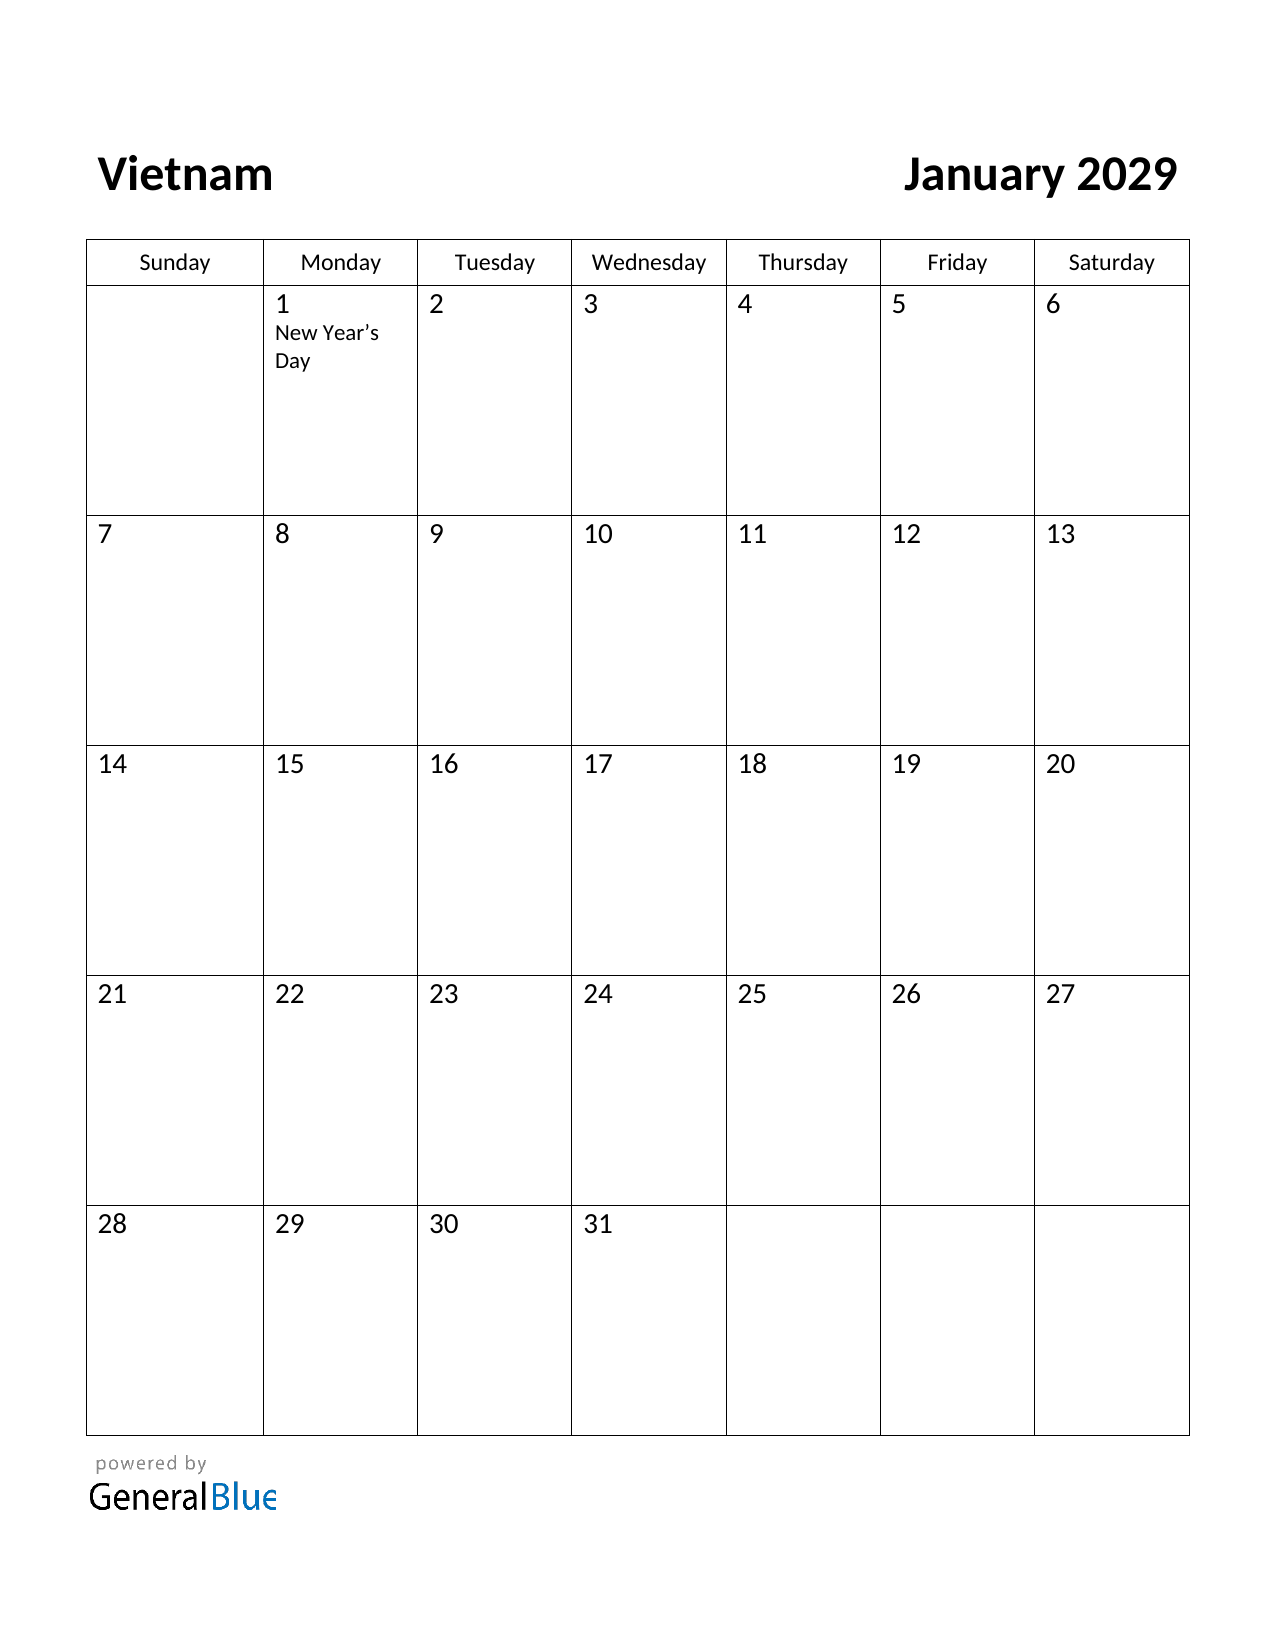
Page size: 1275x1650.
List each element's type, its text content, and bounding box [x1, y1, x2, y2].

table_cell 23 [418, 976, 571, 1008]
table_cell 18 [727, 746, 880, 778]
table_cell [881, 1206, 1034, 1238]
table_cell 11 [727, 516, 880, 548]
table_header January 2029 [572, 105, 1189, 239]
table_cell 5 [881, 286, 1034, 318]
table_header Vietnam [86, 105, 572, 239]
table_cell [87, 1238, 263, 1434]
table_cell [1035, 318, 1189, 514]
table_cell [418, 318, 571, 514]
table_cell 7 [87, 516, 263, 548]
table_cell 19 [881, 746, 1034, 778]
table_cell [572, 318, 726, 514]
table_cell [264, 1008, 417, 1204]
table_cell 9 [418, 516, 571, 548]
table_cell [727, 1008, 880, 1204]
table_cell [881, 548, 1034, 744]
table_cell [572, 778, 726, 974]
table_cell [727, 318, 880, 514]
table_cell 31 [572, 1206, 726, 1238]
table_cell [86, 1436, 1189, 1534]
table_cell [264, 548, 417, 744]
table_cell 12 [881, 516, 1034, 548]
table_cell [572, 1008, 726, 1204]
table_cell 22 [264, 976, 417, 1008]
table_cell 8 [264, 516, 417, 548]
table_cell [1035, 1238, 1189, 1434]
table_cell [727, 778, 880, 974]
table_cell 25 [727, 976, 880, 1008]
table_cell [264, 778, 417, 974]
table_cell 28 [87, 1206, 263, 1238]
table_cell [1035, 1008, 1189, 1204]
table_cell [87, 318, 263, 514]
table_cell 17 [572, 746, 726, 778]
table_cell Tuesday [418, 240, 571, 284]
table_cell [87, 778, 263, 974]
table_cell 10 [572, 516, 726, 548]
table_cell [1035, 778, 1189, 974]
table_cell 29 [264, 1206, 417, 1238]
table_cell [727, 548, 880, 744]
table_cell [264, 1238, 417, 1434]
table_cell [881, 1238, 1034, 1434]
table_cell [87, 1008, 263, 1204]
table_cell [418, 778, 571, 974]
table_cell Wednesday [572, 240, 726, 284]
table_cell [1035, 548, 1189, 744]
table_cell 20 [1035, 746, 1189, 778]
table_cell [418, 1008, 571, 1204]
table_cell 13 [1035, 516, 1189, 548]
table_cell Friday [881, 240, 1034, 284]
table_cell Monday [264, 240, 417, 284]
table_cell [881, 1008, 1034, 1204]
picture [88, 1452, 276, 1515]
table_cell 3 [572, 286, 726, 318]
table_cell [572, 1238, 726, 1434]
table_cell Thursday [727, 240, 880, 284]
table_cell [881, 778, 1034, 974]
table_cell [87, 286, 263, 318]
table_cell 21 [87, 976, 263, 1008]
table_cell [1035, 1206, 1189, 1238]
table_cell [572, 548, 726, 744]
table_cell [418, 548, 571, 744]
table_cell 1 [264, 286, 417, 318]
table_cell 6 [1035, 286, 1189, 318]
table_cell [418, 1238, 571, 1434]
table_cell 26 [881, 976, 1034, 1008]
table_cell [881, 318, 1034, 514]
table_cell 24 [572, 976, 726, 1008]
table_cell Sunday [87, 240, 263, 284]
table_cell 27 [1035, 976, 1189, 1008]
table_cell 2 [418, 286, 571, 318]
table_cell [727, 1238, 880, 1434]
table_cell 30 [418, 1206, 571, 1238]
table_cell 4 [727, 286, 880, 318]
table_cell 14 [87, 746, 263, 778]
table_cell Saturday [1035, 240, 1189, 284]
table_cell 16 [418, 746, 571, 778]
table_cell New Year’s Day [264, 318, 417, 514]
table_cell 15 [264, 746, 417, 778]
table_cell [87, 548, 263, 744]
table_cell [727, 1206, 880, 1238]
